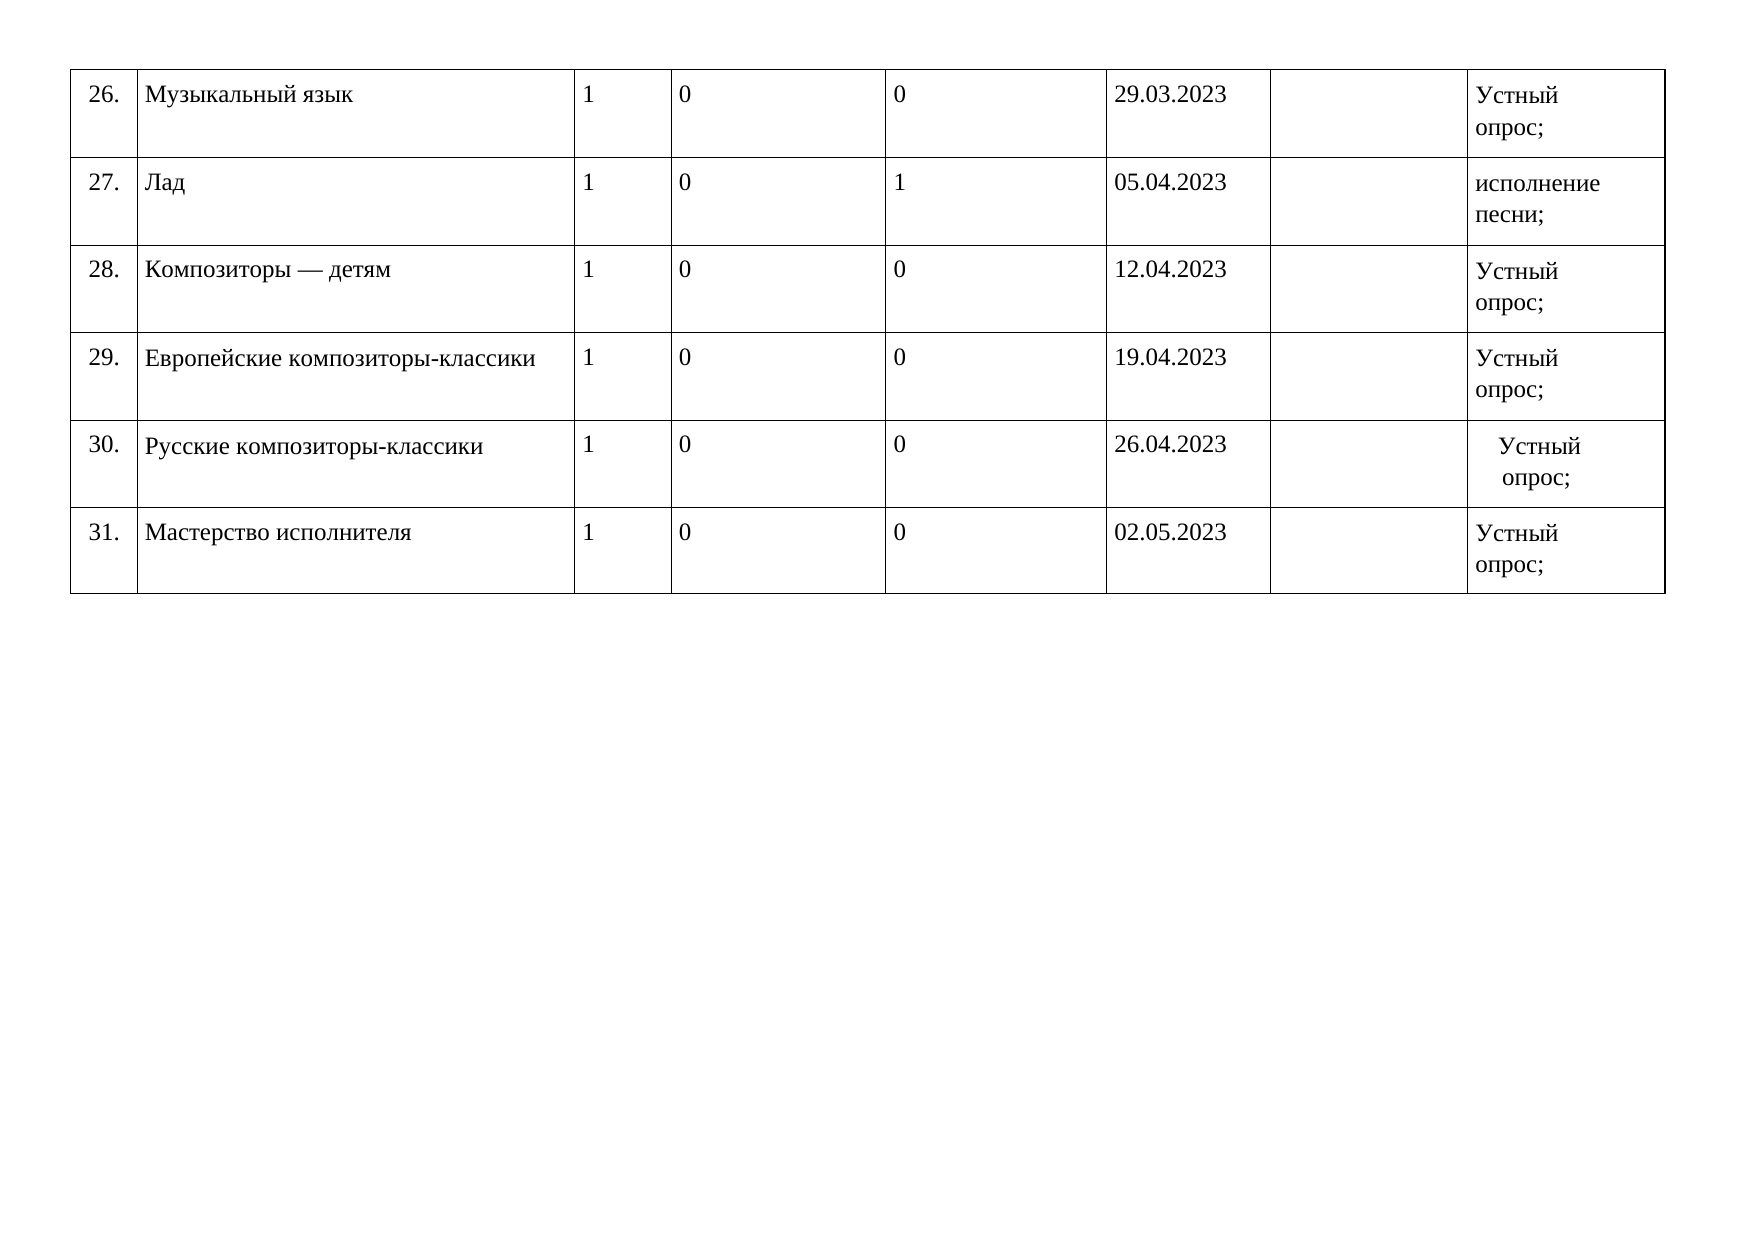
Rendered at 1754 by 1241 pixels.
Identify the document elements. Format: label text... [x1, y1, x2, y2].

table_cell Устный опрос; [1468, 70, 1664, 157]
table_cell 0 [672, 508, 885, 592]
table_cell 19.04.2023 [1107, 333, 1270, 419]
table_cell Устный опрос; [1468, 246, 1664, 332]
table_cell 1 [575, 333, 671, 419]
table_cell 0 [886, 246, 1106, 332]
table_cell [1271, 70, 1467, 157]
table_cell Устный опрос; [1468, 333, 1664, 419]
table_cell 0 [672, 333, 885, 419]
table_cell 1 [575, 70, 671, 157]
table_cell Лад [138, 158, 574, 244]
table_cell Русские композиторы-классики [138, 421, 574, 507]
table_cell Мастерство исполнителя [138, 508, 574, 592]
table_cell 0 [672, 421, 885, 507]
table_cell 0 [672, 158, 885, 244]
table_cell 28. [71, 246, 137, 332]
table_cell 29. [71, 333, 137, 419]
table_cell 1 [886, 158, 1106, 244]
table_cell Устный опрос; [1468, 421, 1664, 507]
table_cell 0 [672, 70, 885, 157]
table_cell 30. [71, 421, 137, 507]
table_cell 02.05.2023 [1107, 508, 1270, 592]
table_cell Музыкальный язык [138, 70, 574, 157]
table_cell 31. [71, 508, 137, 592]
table_cell 12.04.2023 [1107, 246, 1270, 332]
table_cell [1271, 508, 1467, 592]
table_cell Устный опрос; [1468, 508, 1664, 592]
table_cell 1 [575, 421, 671, 507]
table_cell Композиторы — детям [138, 246, 574, 332]
table_cell исполнение песни; [1468, 158, 1664, 244]
table_cell 27. [71, 158, 137, 244]
table_cell 05.04.2023 [1107, 158, 1270, 244]
table_cell [1271, 333, 1467, 419]
table_cell 29.03.2023 [1107, 70, 1270, 157]
table_cell 0 [672, 246, 885, 332]
table_cell 26. [71, 70, 137, 157]
table_cell Европейские композиторы-классики [138, 333, 574, 419]
table_cell 0 [886, 508, 1106, 592]
table_cell 0 [886, 70, 1106, 157]
table_cell [1271, 158, 1467, 244]
table_cell 1 [575, 508, 671, 592]
table_cell 0 [886, 333, 1106, 419]
table_cell 1 [575, 158, 671, 244]
table_cell 0 [886, 421, 1106, 507]
table_cell 26.04.2023 [1107, 421, 1270, 507]
table_cell [1271, 246, 1467, 332]
table_cell [1271, 421, 1467, 507]
table_cell 1 [575, 246, 671, 332]
